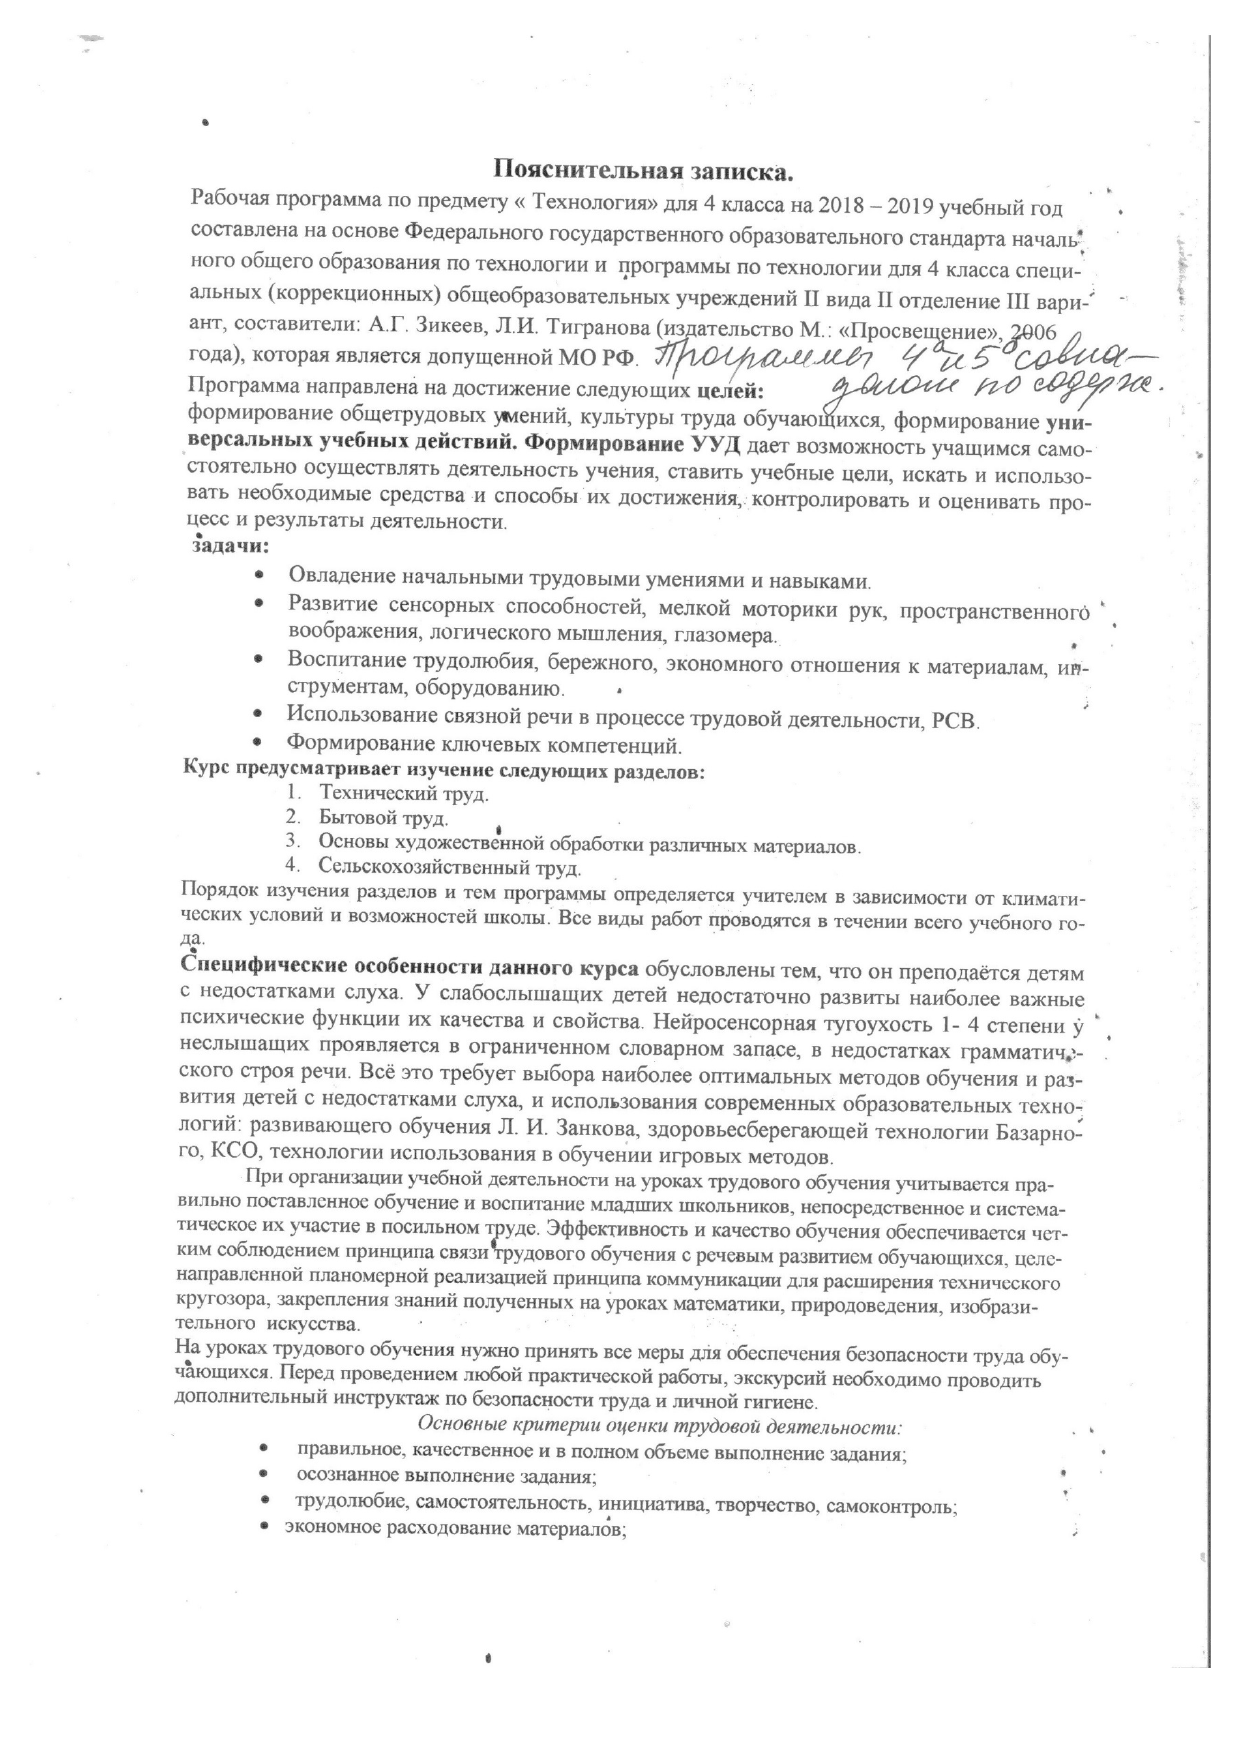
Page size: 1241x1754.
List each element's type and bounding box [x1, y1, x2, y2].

picture [29, 29, 1211, 1668]
